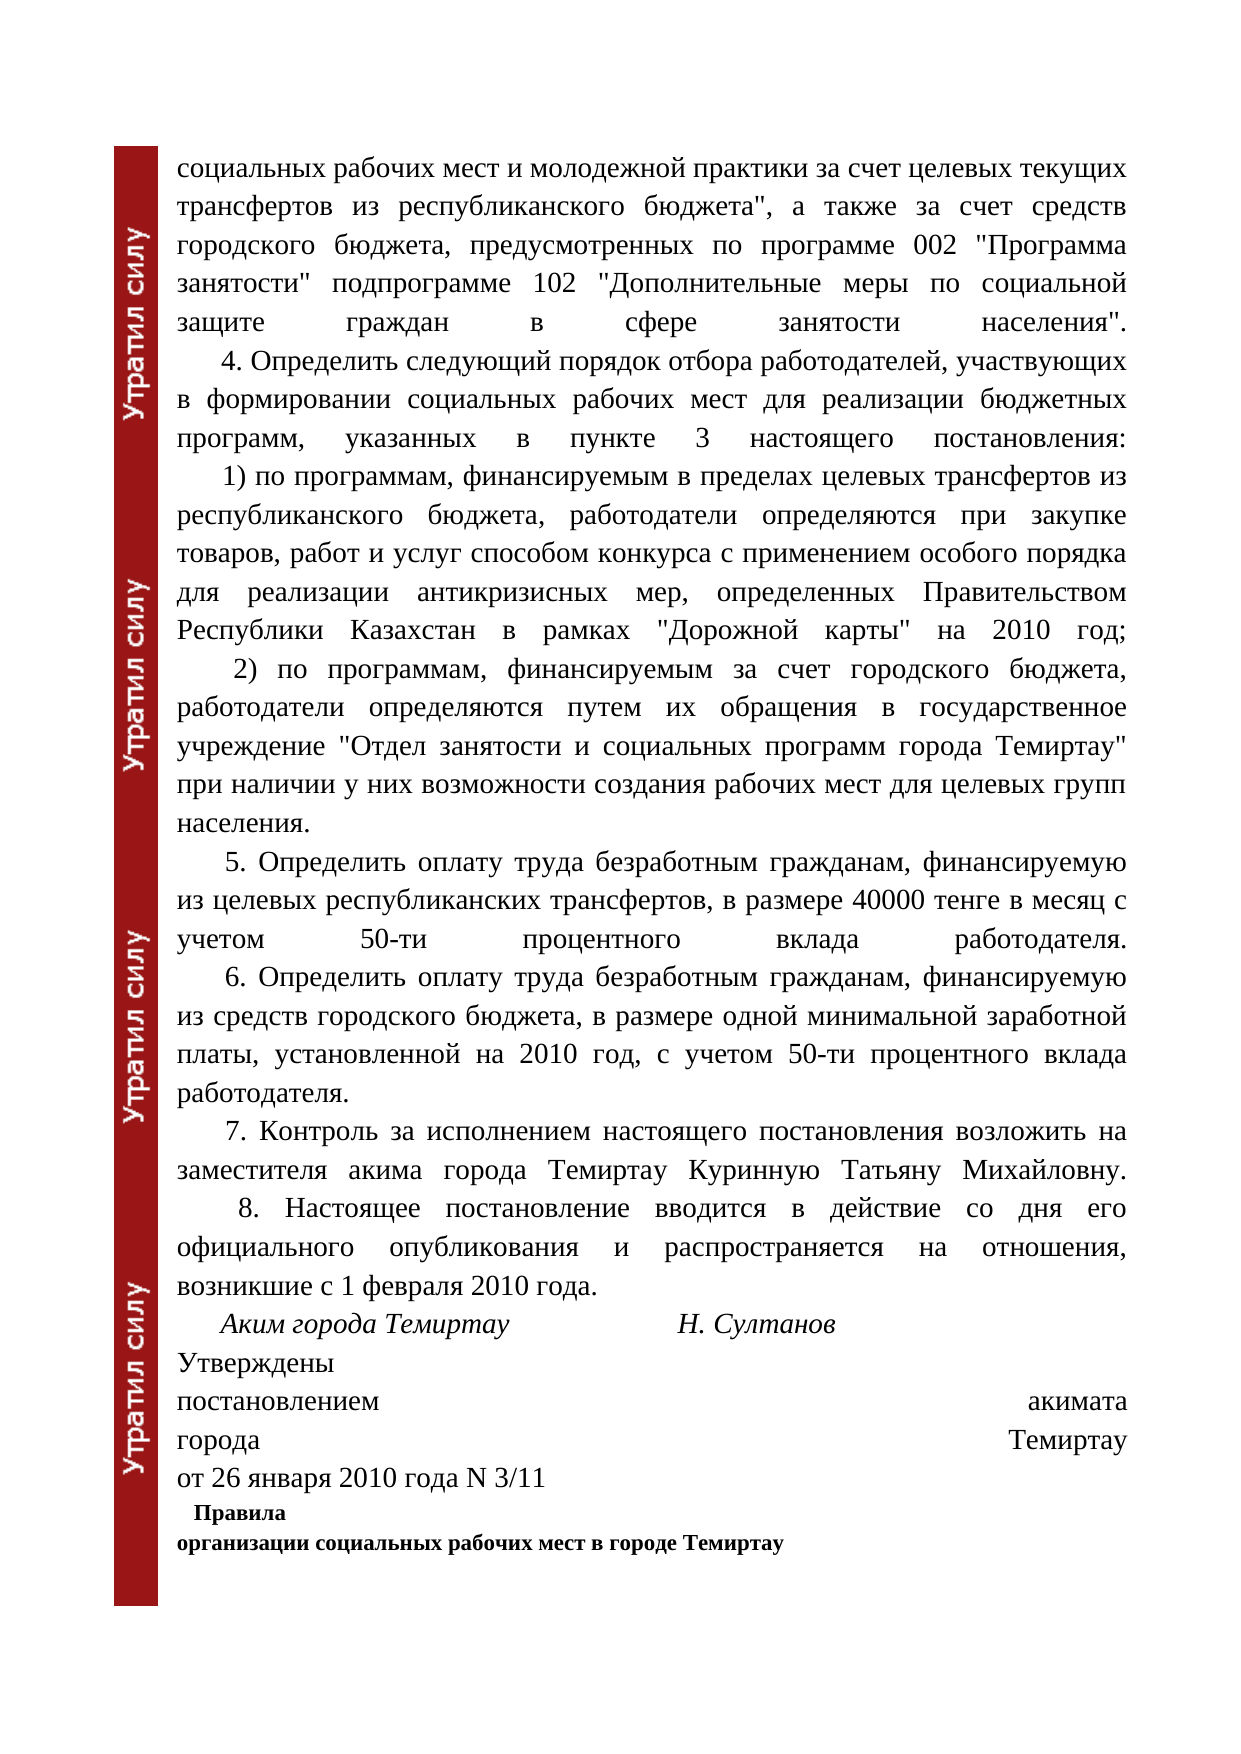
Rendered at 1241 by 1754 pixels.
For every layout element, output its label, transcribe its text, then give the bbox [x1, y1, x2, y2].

picture [114, 1340, 158, 1345]
text Правила организации социальных рабочих мест в городе Темиртау [112, 1499, 1128, 1556]
picture [114, 146, 158, 150]
text Утверждены постановлением акимата города Темиртау от 26 января 2010 года N 3/11 [112, 1345, 1128, 1494]
picture [114, 1556, 158, 1606]
picture [114, 1301, 158, 1306]
picture [114, 1494, 158, 1499]
text Аким города Темиртау Н. Султанов [112, 1306, 1128, 1340]
